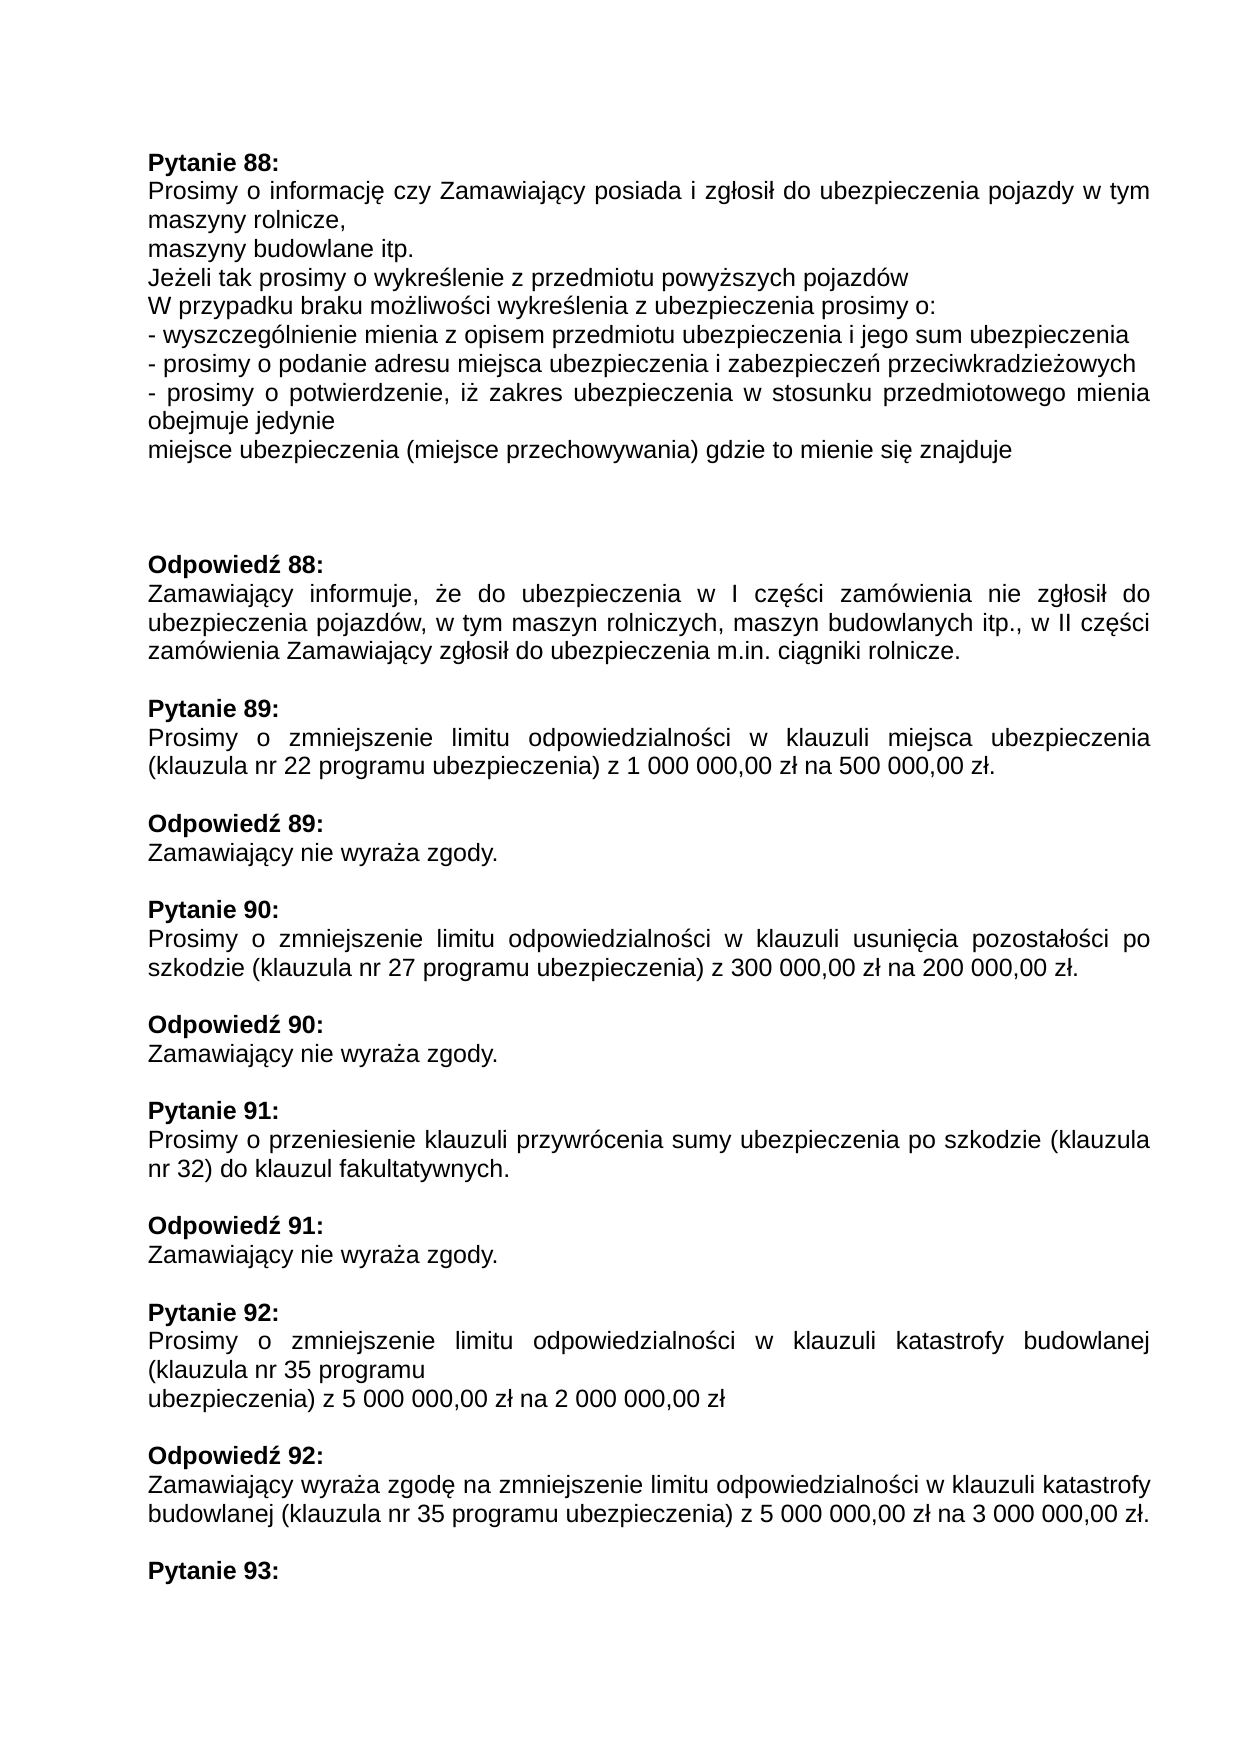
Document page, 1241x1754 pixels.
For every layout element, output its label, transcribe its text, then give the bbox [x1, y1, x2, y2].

text maszyny budowlane itp. [148, 234, 1152, 263]
text Jeżeli tak prosimy o wykreślenie z przedmiotu powyższych pojazdów [148, 263, 1152, 291]
text Zamawiający nie wyraża zgody. [148, 838, 1152, 866]
text Prosimy o przeniesienie klauzuli przywrócenia sumy ubezpieczenia po szkodzie (klauzula nr 32) do klauzul fakultatywnych. [148, 1125, 1152, 1183]
text Pytanie 93: [148, 1556, 1152, 1585]
text Odpowiedź 91: [148, 1211, 1152, 1240]
text Pytanie 88: [148, 148, 1152, 176]
text Odpowiedź 92: [148, 1441, 1152, 1470]
text Pytanie 90: [148, 895, 1152, 924]
text ubezpieczenia) z 5 000 000,00 zł na 2 000 000,00 zł [148, 1384, 1152, 1413]
text Pytanie 92: [148, 1298, 1152, 1326]
text Odpowiedź 88: [148, 550, 1152, 579]
text Prosimy o informację czy Zamawiający posiada i zgłosił do ubezpieczenia pojazdy w tym maszyny rolnicze, [148, 176, 1152, 234]
text Odpowiedź 89: [148, 809, 1152, 838]
text Zamawiający informuje, że do ubezpieczenia w I części zamówienia nie zgłosił do ubezpieczenia pojazdów, w tym maszyn rolniczych, maszyn budowlanych itp., w II części zamówienia Zamawiający zgłosił do ubezpieczenia m.in. ciągniki rolnicze. [148, 579, 1152, 665]
text W przypadku braku możliwości wykreślenia z ubezpieczenia prosimy o: [148, 291, 1152, 320]
text miejsce ubezpieczenia (miejsce przechowywania) gdzie to mienie się znajduje [148, 435, 1152, 464]
text Zamawiający wyraża zgodę na zmniejszenie limitu odpowiedzialności w klauzuli katastrofy budowlanej (klauzula nr 35 programu ubezpieczenia) z 5 000 000,00 zł na 3 000 000,00 zł. [148, 1470, 1152, 1528]
text Zamawiający nie wyraża zgody. [148, 1240, 1152, 1269]
text Zamawiający nie wyraża zgody. [148, 1039, 1152, 1068]
text Pytanie 91: [148, 1096, 1152, 1125]
text Odpowiedź 90: [148, 1010, 1152, 1039]
text Prosimy o zmniejszenie limitu odpowiedzialności w klauzuli usunięcia pozostałości po szkodzie (klauzula nr 27 programu ubezpieczenia) z 300 000,00 zł na 200 000,00 zł. [148, 924, 1152, 981]
text - prosimy o podanie adresu miejsca ubezpieczenia i zabezpieczeń przeciwkradzieżowych [148, 349, 1152, 378]
text Pytanie 89: [148, 694, 1152, 723]
text - wyszczególnienie mienia z opisem przedmiotu ubezpieczenia i jego sum ubezpieczenia [148, 320, 1152, 349]
text Prosimy o zmniejszenie limitu odpowiedzialności w klauzuli katastrofy budowlanej (klauzula nr 35 programu [148, 1326, 1152, 1384]
text - prosimy o potwierdzenie, iż zakres ubezpieczenia w stosunku przedmiotowego mienia obejmuje jedynie [148, 378, 1152, 435]
text Prosimy o zmniejszenie limitu odpowiedzialności w klauzuli miejsca ubezpieczenia (klauzula nr 22 programu ubezpieczenia) z 1 000 000,00 zł na 500 000,00 zł. [148, 723, 1152, 780]
